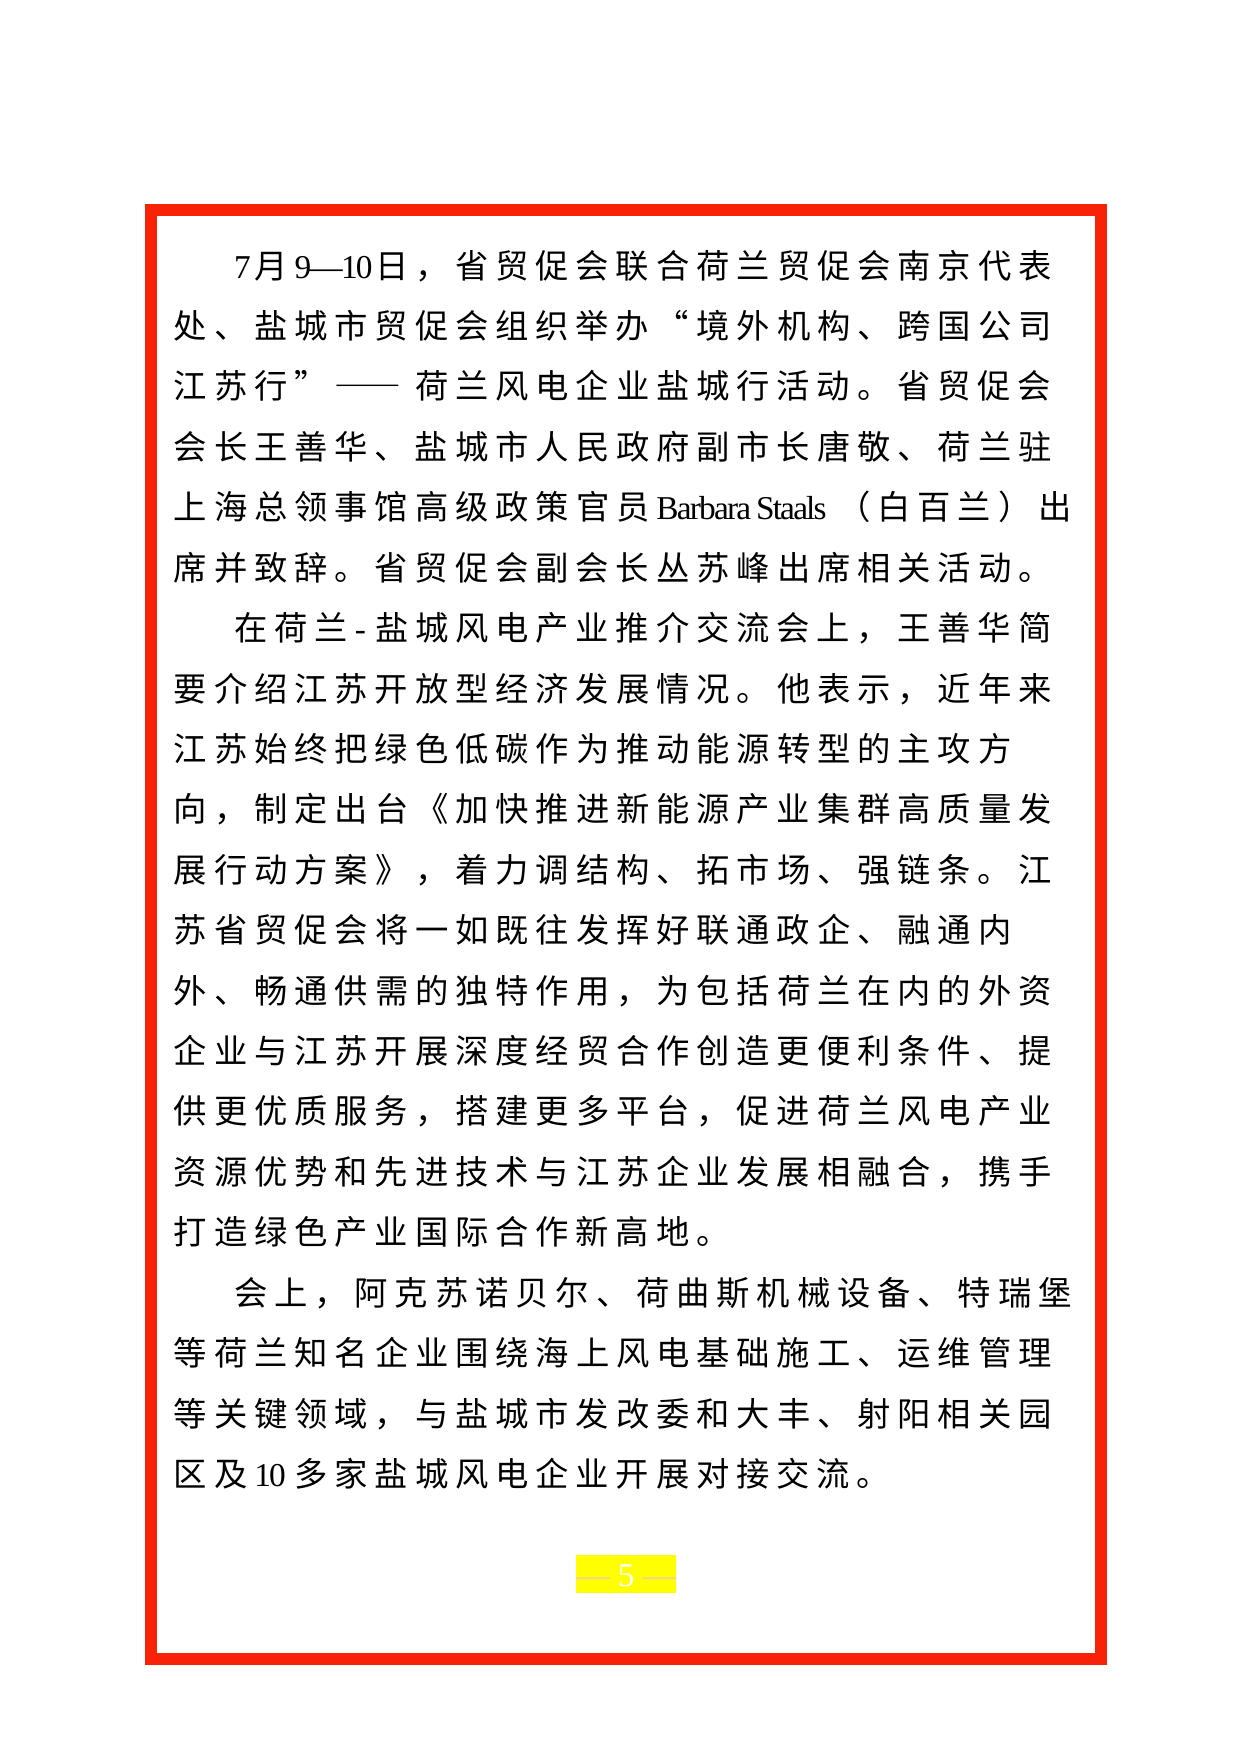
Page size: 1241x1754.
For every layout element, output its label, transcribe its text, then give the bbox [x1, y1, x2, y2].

text 会上，阿克苏诺贝尔、荷曲斯机械设备、特瑞堡等荷兰知名企业围绕海上风电基础施工、运维管理等关键领域，与盐城市发改委和大丰、射阳相关园区及10多家盐城风电企业开展对接交流。 [174, 1261, 1078, 1502]
text 7月9—10日，省贸促会联合荷兰贸促会南京代表处、盐城市贸促会组织举办“境外机构、跨国公司江苏行”——荷兰风电企业盐城行活动。省贸促会会长王善华、盐城市人民政府副市长唐敬、荷兰驻上海总领事馆高级政策官员Barbara Staals（白百兰）出席并致辞。省贸促会副会长丛苏峰出席相关活动。 [174, 233, 1078, 596]
text 在荷兰-盐城风电产业推介交流会上，王善华简要介绍江苏开放型经济发展情况。他表示，近年来江苏始终把绿色低碳作为推动能源转型的主攻方向，制定出台《加快推进新能源产业集群高质量发展行动方案》，着力调结构、拓市场、强链条。江苏省贸促会将一如既往发挥好联通政企、融通内外、畅通供需的独特作用，为包括荷兰在内的外资企业与江苏开展深度经贸合作创造更便利条件、提供更优质服务，搭建更多平台，促进荷兰风电产业资源优势和先进技术与江苏企业发展相融合，携手打造绿色产业国际合作新高地。 [174, 596, 1078, 1261]
